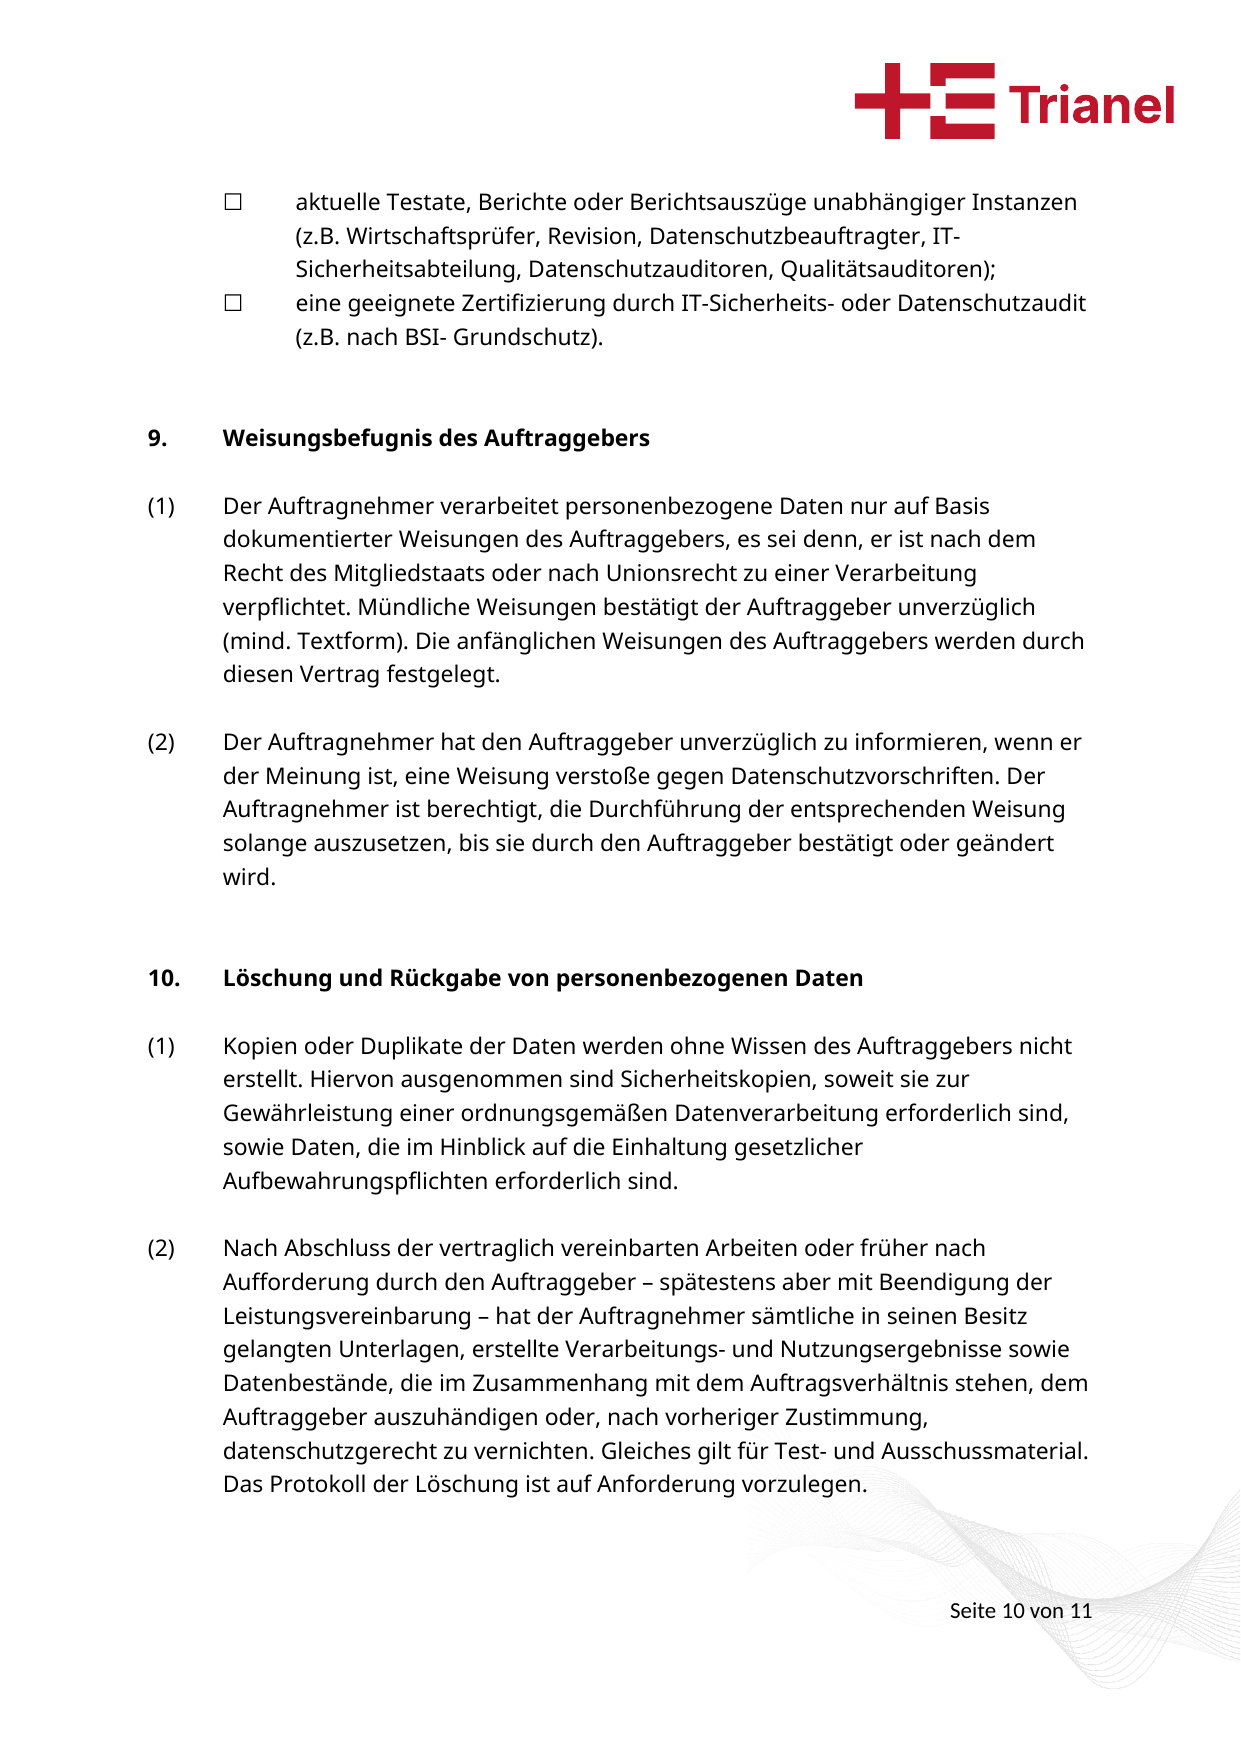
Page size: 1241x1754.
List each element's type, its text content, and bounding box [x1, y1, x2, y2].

list aktuelle Testate, Berichte oder Berichtsauszüge unabhängiger Instanzen (z.B. Wirtschaftsprüfer, Revision, Datenschutzbeauftragter, IT- Sicherheitsabteilung, Datenschutzauditoren, Qualitätsauditoren); [223, 186, 1093, 284]
list Weisungsbefugnis des Auftraggebers [148, 422, 1093, 453]
list Nach Abschluss der vertraglich vereinbarten Arbeiten oder früher nach Aufforderung durch den Auftraggeber – spätestens aber mit Beendigung der Leistungsvereinbarung – hat der Auftragnehmer sämtliche in seinen Besitz gelangten Unterlagen, erstellte Verarbeitungs- und Nutzungsergebnisse sowie Datenbestände, die im Zusammenhang mit dem Auftragsverhältnis stehen, dem Auftraggeber auszuhändigen oder, nach vorheriger Zustimmung, datenschutzgerecht zu vernichten. Gleiches gilt für Test- und Ausschussmaterial. Das Protokoll der Löschung ist auf Anforderung vorzulegen. [148, 1232, 1093, 1499]
list Kopien oder Duplikate der Daten werden ohne Wissen des Auftraggebers nicht erstellt. Hiervon ausgenommen sind Sicherheitskopien, soweit sie zur Gewährleistung einer ordnungsgemäßen Datenverarbeitung erforderlich sind, sowie Daten, die im Hinblick auf die Einhaltung gesetzlicher Aufbewahrungspflichten erforderlich sind. [148, 1029, 1093, 1196]
picture [740, 1399, 1241, 1689]
list Der Auftragnehmer verarbeitet personenbezogene Daten nur auf Basis dokumentierter Weisungen des Auftraggebers, es sei denn, er ist nach dem Recht des Mitgliedstaats oder nach Unionsrecht zu einer Verarbeitung verpflichtet. Mündliche Weisungen bestätigt der Auftraggeber unverzüglich (mind. Textform). Die anfänglichen Weisungen des Auftraggebers werden durch diesen Vertrag festgelegt. [148, 489, 1093, 689]
list Löschung und Rückgabe von personenbezogenen Daten [148, 962, 1093, 993]
list Der Auftragnehmer hat den Auftraggeber unverzüglich zu informieren, wenn er der Meinung ist, eine Weisung verstoße gegen Datenschutzvorschriften. Der Auftragnehmer ist berechtigt, die Durchführung der entsprechenden Weisung solange auszusetzen, bis sie durch den Auftraggeber bestätigt oder geändert wird. [148, 726, 1093, 892]
list eine geeignete Zertifizierung durch IT-Sicherheits- oder Datenschutzaudit (z.B. nach BSI- Grundschutz). [223, 287, 1093, 352]
